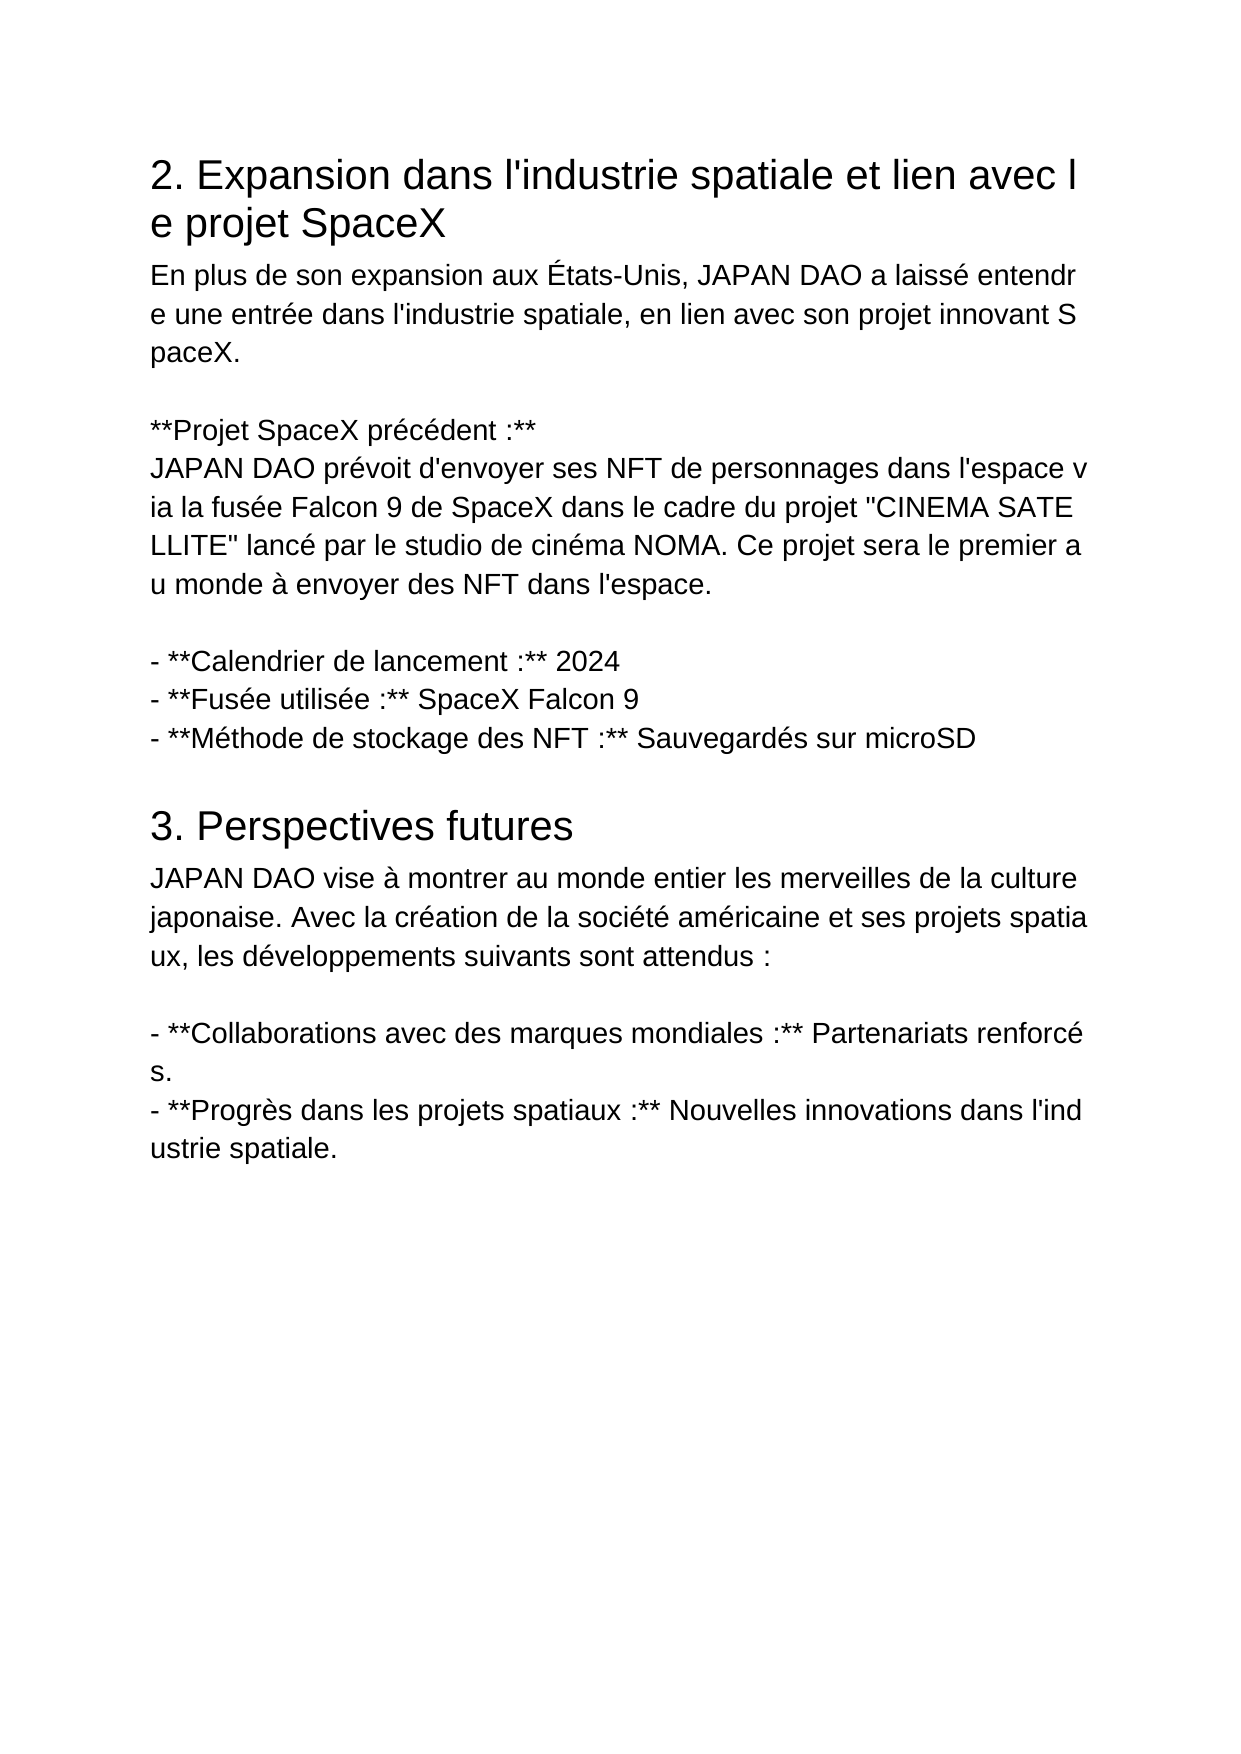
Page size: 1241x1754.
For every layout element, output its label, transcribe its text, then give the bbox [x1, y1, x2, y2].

subtitle 2. Expansion dans l'industrie spatiale et lien avec le projet SpaceX [150, 150, 1090, 246]
subtitle 3. Perspectives futures [150, 801, 1090, 849]
text En plus de son expansion aux États-Unis, JAPAN DAO a laissé entendre une entrée dans l'industrie spatiale, en lien avec son projet innovant SpaceX. **Projet SpaceX précédent :** JAPAN DAO prévoit d'envoyer ses NFT de personnages dans l'espace via la fusée Falcon 9 de SpaceX dans le cadre du projet "CINEMA SATELLITE" lancé par le studio de cinéma NOMA. Ce projet sera le premier au monde à envoyer des NFT dans l'espace. - **Calendrier de lancement :** 2024 - **Fusée utilisée :** SpaceX Falcon 9 - **Méthode de stockage des NFT :** Sauvegardés sur microSD [150, 258, 1090, 754]
text JAPAN DAO vise à montrer au monde entier les merveilles de la culture japonaise. Avec la création de la société américaine et ses projets spatiaux, les développements suivants sont attendus : - **Collaborations avec des marques mondiales :** Partenariats renforcés. - **Progrès dans les projets spatiaux :** Nouvelles innovations dans l'industrie spatiale. [150, 861, 1090, 1165]
